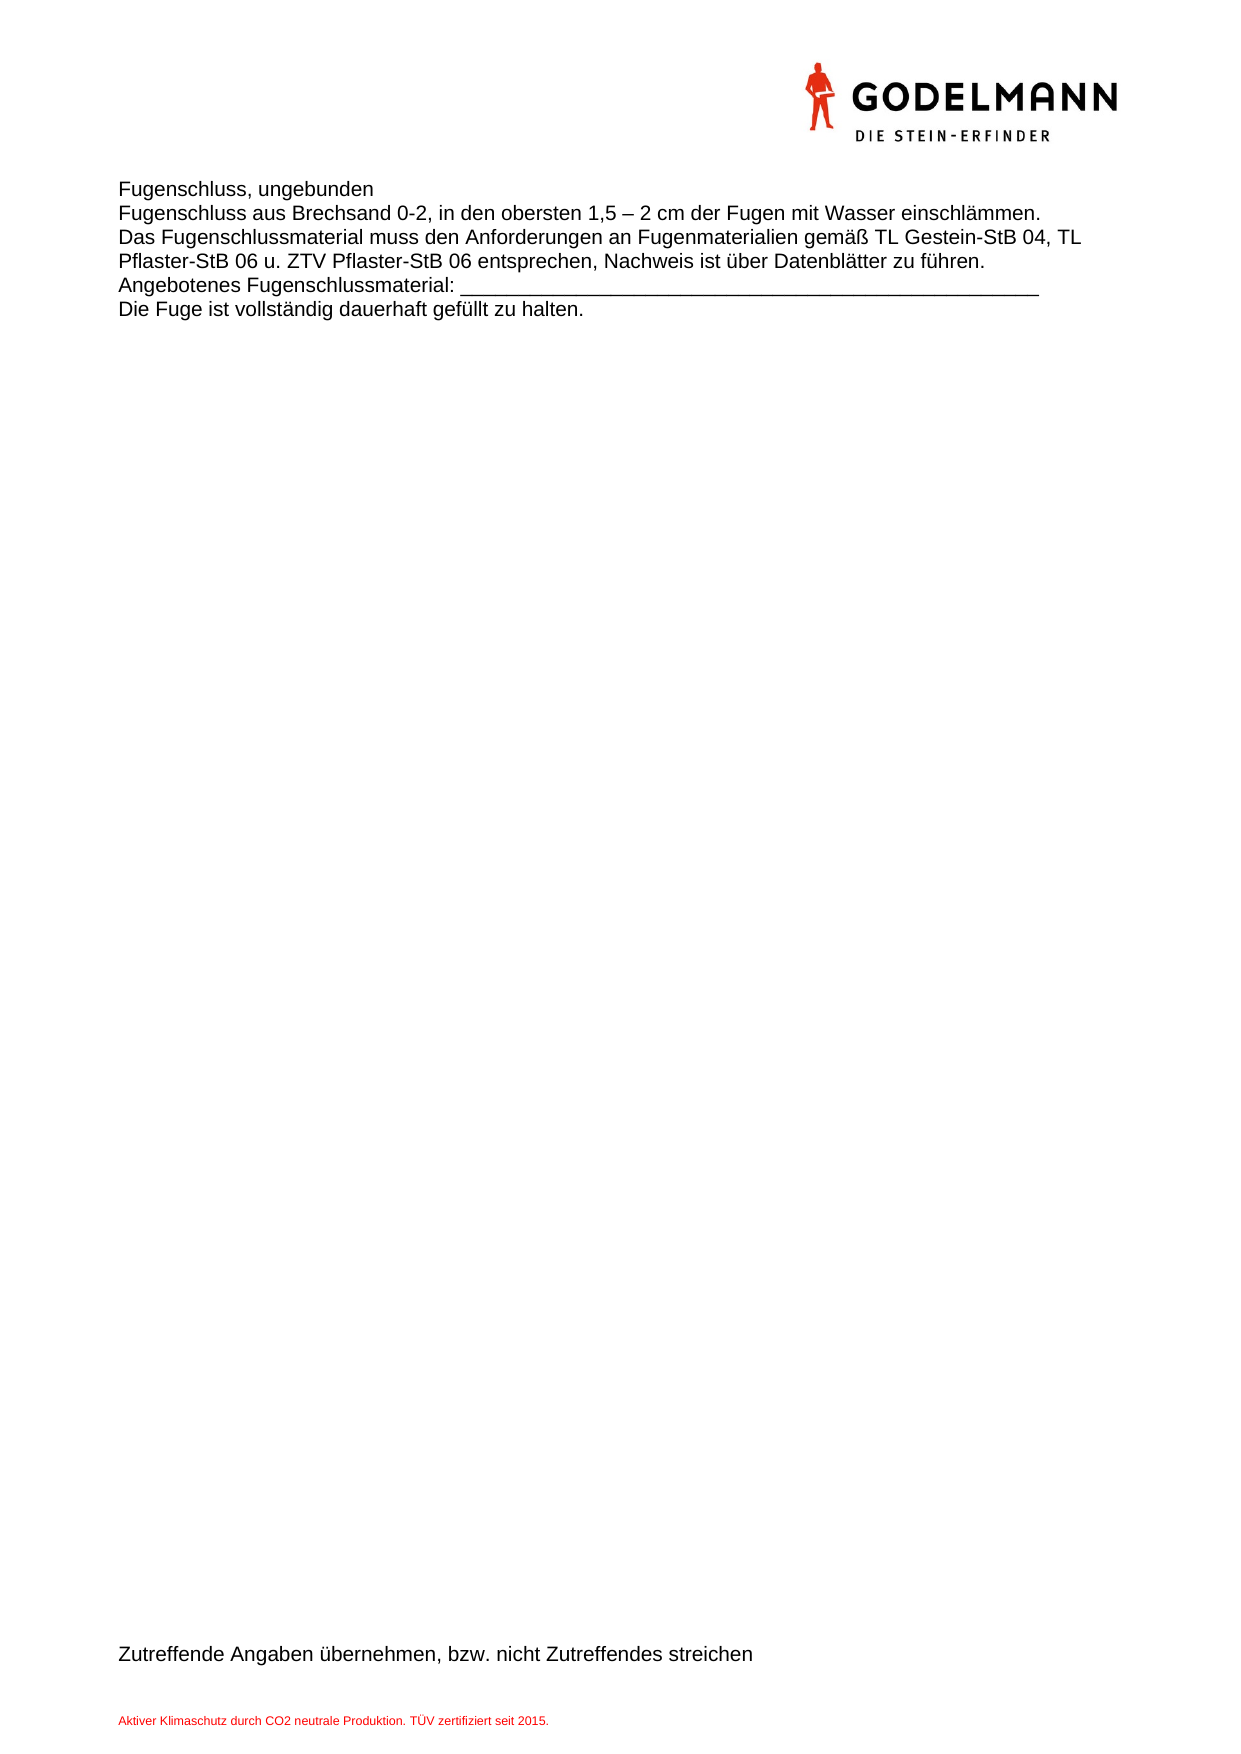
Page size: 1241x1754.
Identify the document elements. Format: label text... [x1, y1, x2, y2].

picture [800, 59, 1124, 148]
text Angebotenes Fugenschlussmaterial: __________________________________________________ [118, 273, 1123, 297]
text Fugenschluss, ungebunden [118, 177, 1123, 201]
text Die Fuge ist vollständig dauerhaft gefüllt zu halten. [118, 297, 1123, 321]
text Fugenschluss aus Brechsand 0-2, in den obersten 1,5 – 2 cm der Fugen mit Wasser einschlämmen. [118, 201, 1123, 225]
text Das Fugenschlussmaterial muss den Anforderungen an Fugenmaterialien gemäß TL Gestein-StB 04, TL Pflaster-StB 06 u. ZTV Pflaster-StB 06 entsprechen, Nachweis ist über Datenblätter zu führen. [118, 225, 1123, 273]
